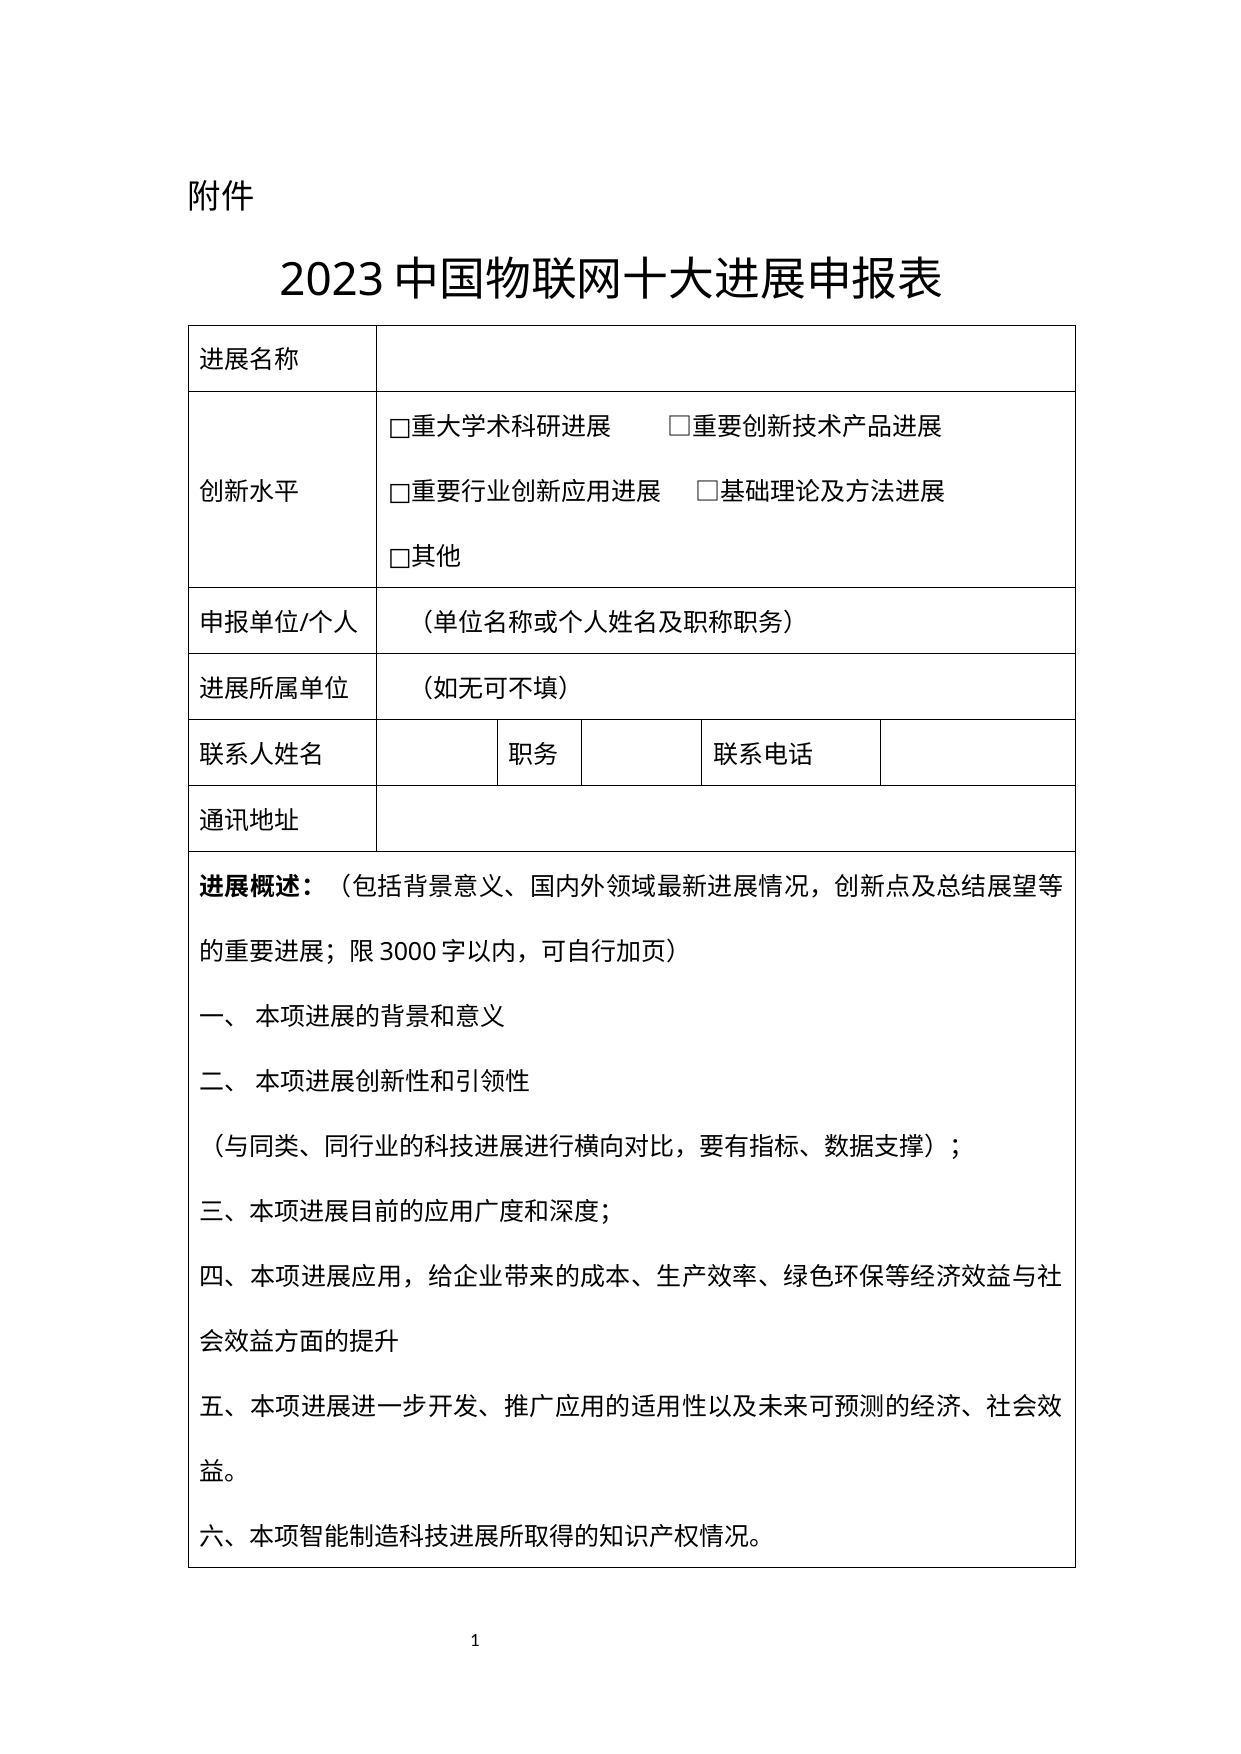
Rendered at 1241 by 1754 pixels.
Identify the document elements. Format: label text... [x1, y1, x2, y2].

table_cell 进展所属单位 [189, 654, 376, 719]
table_cell 创新水平 [189, 392, 376, 587]
table_cell [881, 720, 1075, 785]
table_cell 联系电话 [702, 720, 880, 785]
text 2023中国物联网十大进展申报表 [187, 227, 1053, 324]
table_cell [377, 720, 497, 785]
table_cell 通讯地址 [189, 786, 376, 851]
table_cell □重大学术科研进展 □重要创新技术产品进展 □重要行业创新应用进展 □基础理论及方法进展 □其他 [377, 392, 1075, 587]
table_cell 联系人姓名 [189, 720, 376, 785]
table_header [377, 326, 1075, 391]
table_cell （如无可不填） [377, 654, 1075, 719]
table_cell （单位名称或个人姓名及职称职务） [377, 588, 1075, 653]
table_cell 申报单位/个人 [189, 588, 376, 653]
table_cell [377, 786, 1075, 851]
text 附件 [187, 162, 1053, 227]
table_cell [582, 720, 701, 785]
table_header 进展名称 [189, 326, 376, 391]
table_cell 进展概述：（包括背景意义、国内外领域最新进展情况，创新点及总结展望等的重要进展；限3000字以内，可自行加页） 本项进展的背景和意义 本项进展创新性和引领性 （与同类、同行业的科技进展进行横向对比，要有指标、数据支撑）； 三、本项进展目前的应用广度和深度； 四、本项进展应用，给企业带来的成本、生产效率、绿色环保等经济效益与社会效益方面的提升 五、本项进展进一步开发、推广应用的适用性以及未来可预测的经济、社会效益。 六、本项智能制造科技进展所取得的知识产权情况。 [189, 852, 1075, 1567]
table_cell 职务 [498, 720, 581, 785]
